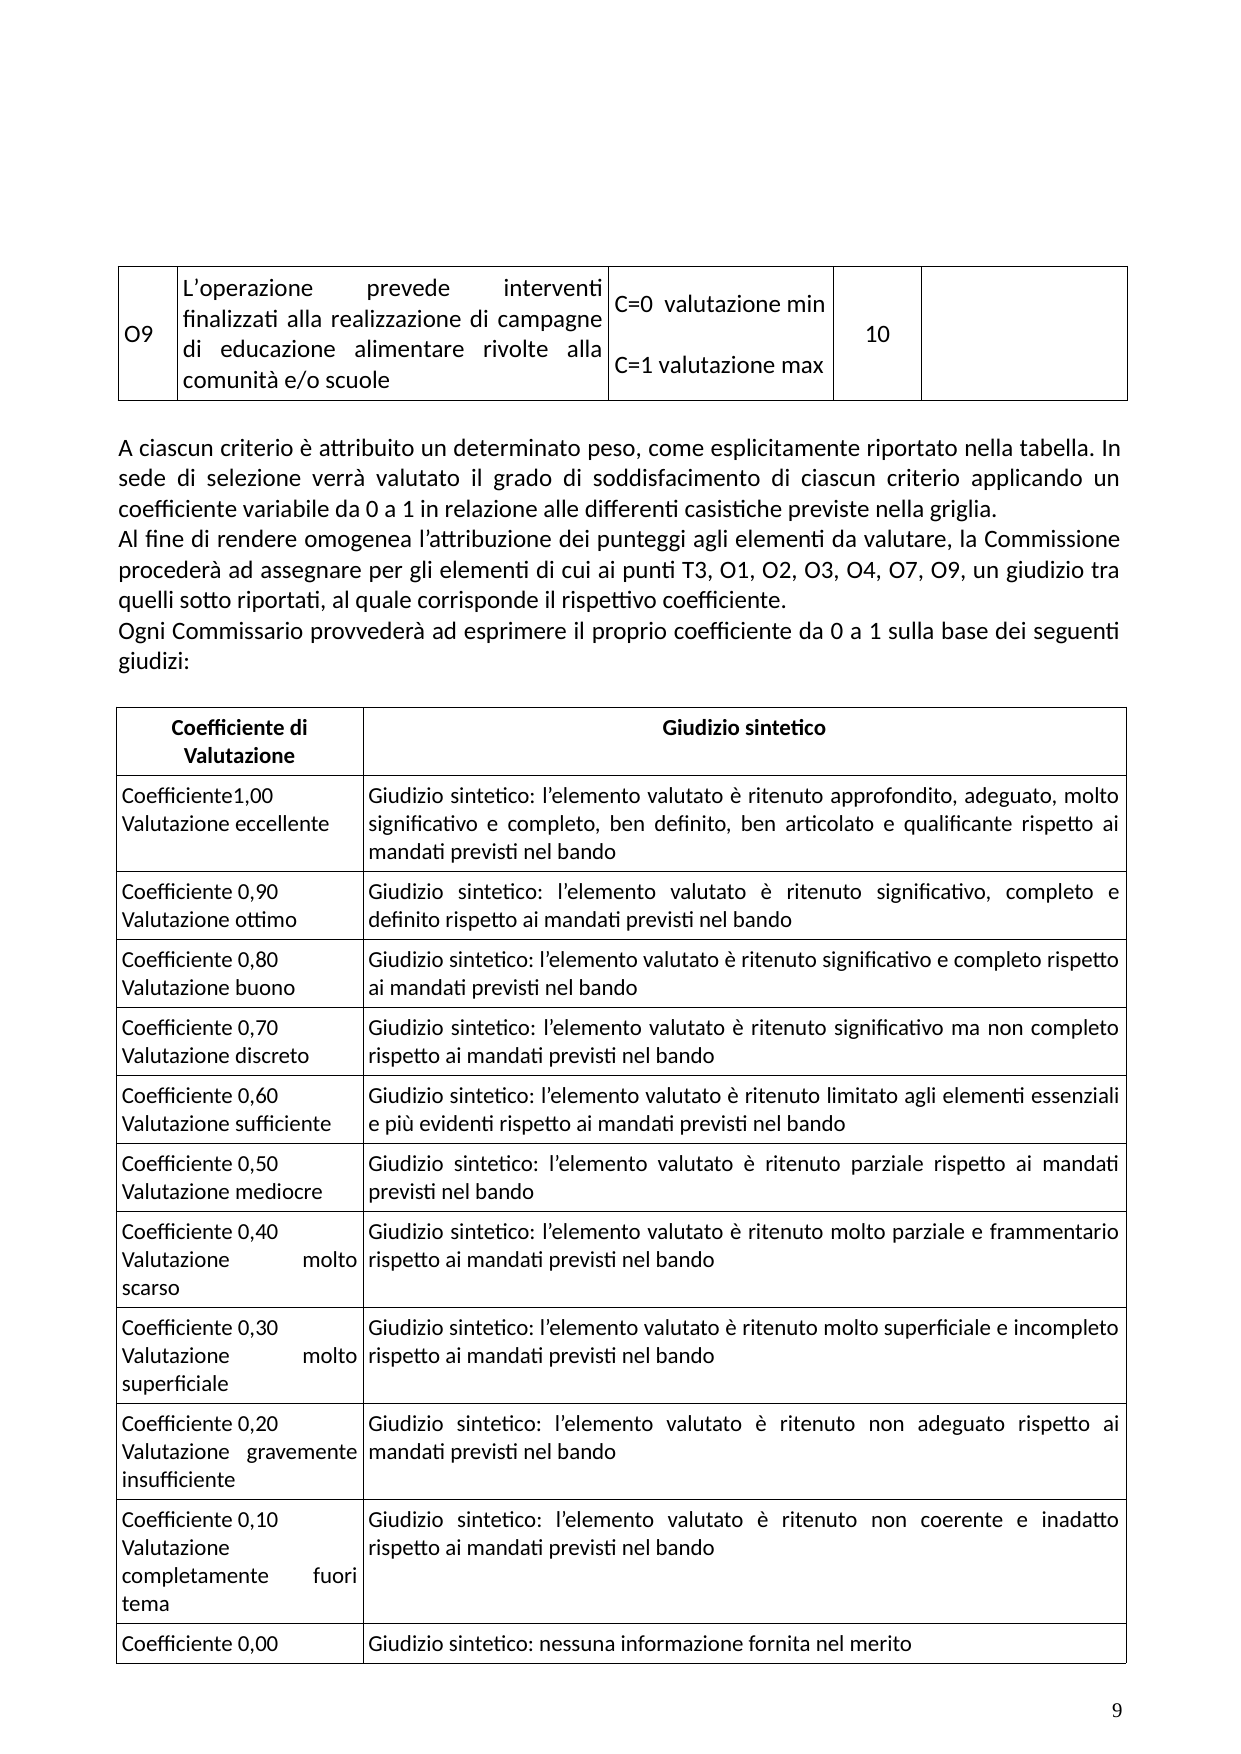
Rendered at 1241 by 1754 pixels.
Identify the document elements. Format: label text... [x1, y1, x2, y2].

table_cell Coefficiente 0,90 Valutazione ottimo [117, 872, 363, 939]
table_cell Giudizio sintetico: l’elemento valutato è ritenuto parziale rispetto ai mandati previsti nel bando [364, 1144, 1126, 1211]
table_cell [364, 1624, 1126, 1663]
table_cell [117, 1624, 363, 1663]
table_cell Coefficiente 0,70 Valutazione discreto [117, 1008, 363, 1075]
table_cell Coefficiente 0,50 Valutazione mediocre [117, 1144, 363, 1211]
text A ciascun criterio è attribuito un determinato peso, come esplicitamente riportato nella tabella. In sede di selezione verrà valutato il grado di soddisfacimento di ciascun criterio applicando un coefficiente variabile da 0 a 1 in relazione alle differenti casistiche previste nella griglia. [118, 432, 1122, 523]
table_cell Coefficiente 0,30 Valutazione molto superficiale [117, 1308, 363, 1403]
table_cell Giudizio sintetico: l’elemento valutato è ritenuto limitato agli elementi essenziali e più evidenti rispetto ai mandati previsti nel bando [364, 1076, 1126, 1143]
table_header Giudizio sintetico [364, 708, 1126, 774]
table_cell 10 [834, 267, 921, 400]
table_cell Coefficiente1,00 Valutazione eccellente [117, 776, 363, 871]
table_cell Coefficiente 0,80 Valutazione buono [117, 940, 363, 1007]
table_cell Giudizio sintetico: l’elemento valutato è ritenuto significativo ma non completo rispetto ai mandati previsti nel bando [364, 1008, 1126, 1075]
table_cell Giudizio sintetico: l’elemento valutato è ritenuto molto parziale e frammentario rispetto ai mandati previsti nel bando [364, 1212, 1126, 1307]
table_cell Coefficiente 0,10 Valutazione completamente fuori tema [117, 1500, 363, 1623]
table_cell Coefficiente 0,60 Valutazione sufficiente [117, 1076, 363, 1143]
table_cell Giudizio sintetico: l’elemento valutato è ritenuto approfondito, adeguato, molto significativo e completo, ben definito, ben articolato e qualificante rispetto ai mandati previsti nel bando [364, 776, 1126, 871]
table_cell Giudizio sintetico: l’elemento valutato è ritenuto molto superficiale e incompleto rispetto ai mandati previsti nel bando [364, 1308, 1126, 1403]
table_cell Giudizio sintetico: l’elemento valutato è ritenuto non coerente e inadatto rispetto ai mandati previsti nel bando [364, 1500, 1126, 1623]
text Al fine di rendere omogenea l’attribuzione dei punteggi agli elementi da valutare, la Commissione procederà ad assegnare per gli elementi di cui ai punti T3, O1, O2, O3, O4, O7, O9, un giudizio tra quelli sotto riportati, al quale corrisponde il rispettivo coefficiente. [118, 523, 1122, 615]
table_cell C=0 valutazione min C=1 valutazione max [609, 267, 833, 400]
table_cell Giudizio sintetico: l’elemento valutato è ritenuto non adeguato rispetto ai mandati previsti nel bando [364, 1404, 1126, 1499]
text Ogni Commissario provvederà ad esprimere il proprio coefficiente da 0 a 1 sulla base dei seguenti giudizi: [118, 615, 1122, 676]
table_cell Coefficiente 0,20 Valutazione gravemente insufficiente [117, 1404, 363, 1499]
table_cell O9 [119, 267, 177, 400]
table_cell Giudizio sintetico: l’elemento valutato è ritenuto significativo e completo rispetto ai mandati previsti nel bando [364, 940, 1126, 1007]
table_cell [922, 267, 1127, 400]
table_header Coefficiente di Valutazione [117, 708, 363, 774]
table_cell L’operazione prevede interventi finalizzati alla realizzazione di campagne di educazione alimentare rivolte alla comunità e/o scuole [178, 267, 608, 400]
table_cell Giudizio sintetico: l’elemento valutato è ritenuto significativo, completo e definito rispetto ai mandati previsti nel bando [364, 872, 1126, 939]
table_cell Coefficiente 0,40 Valutazione molto scarso [117, 1212, 363, 1307]
